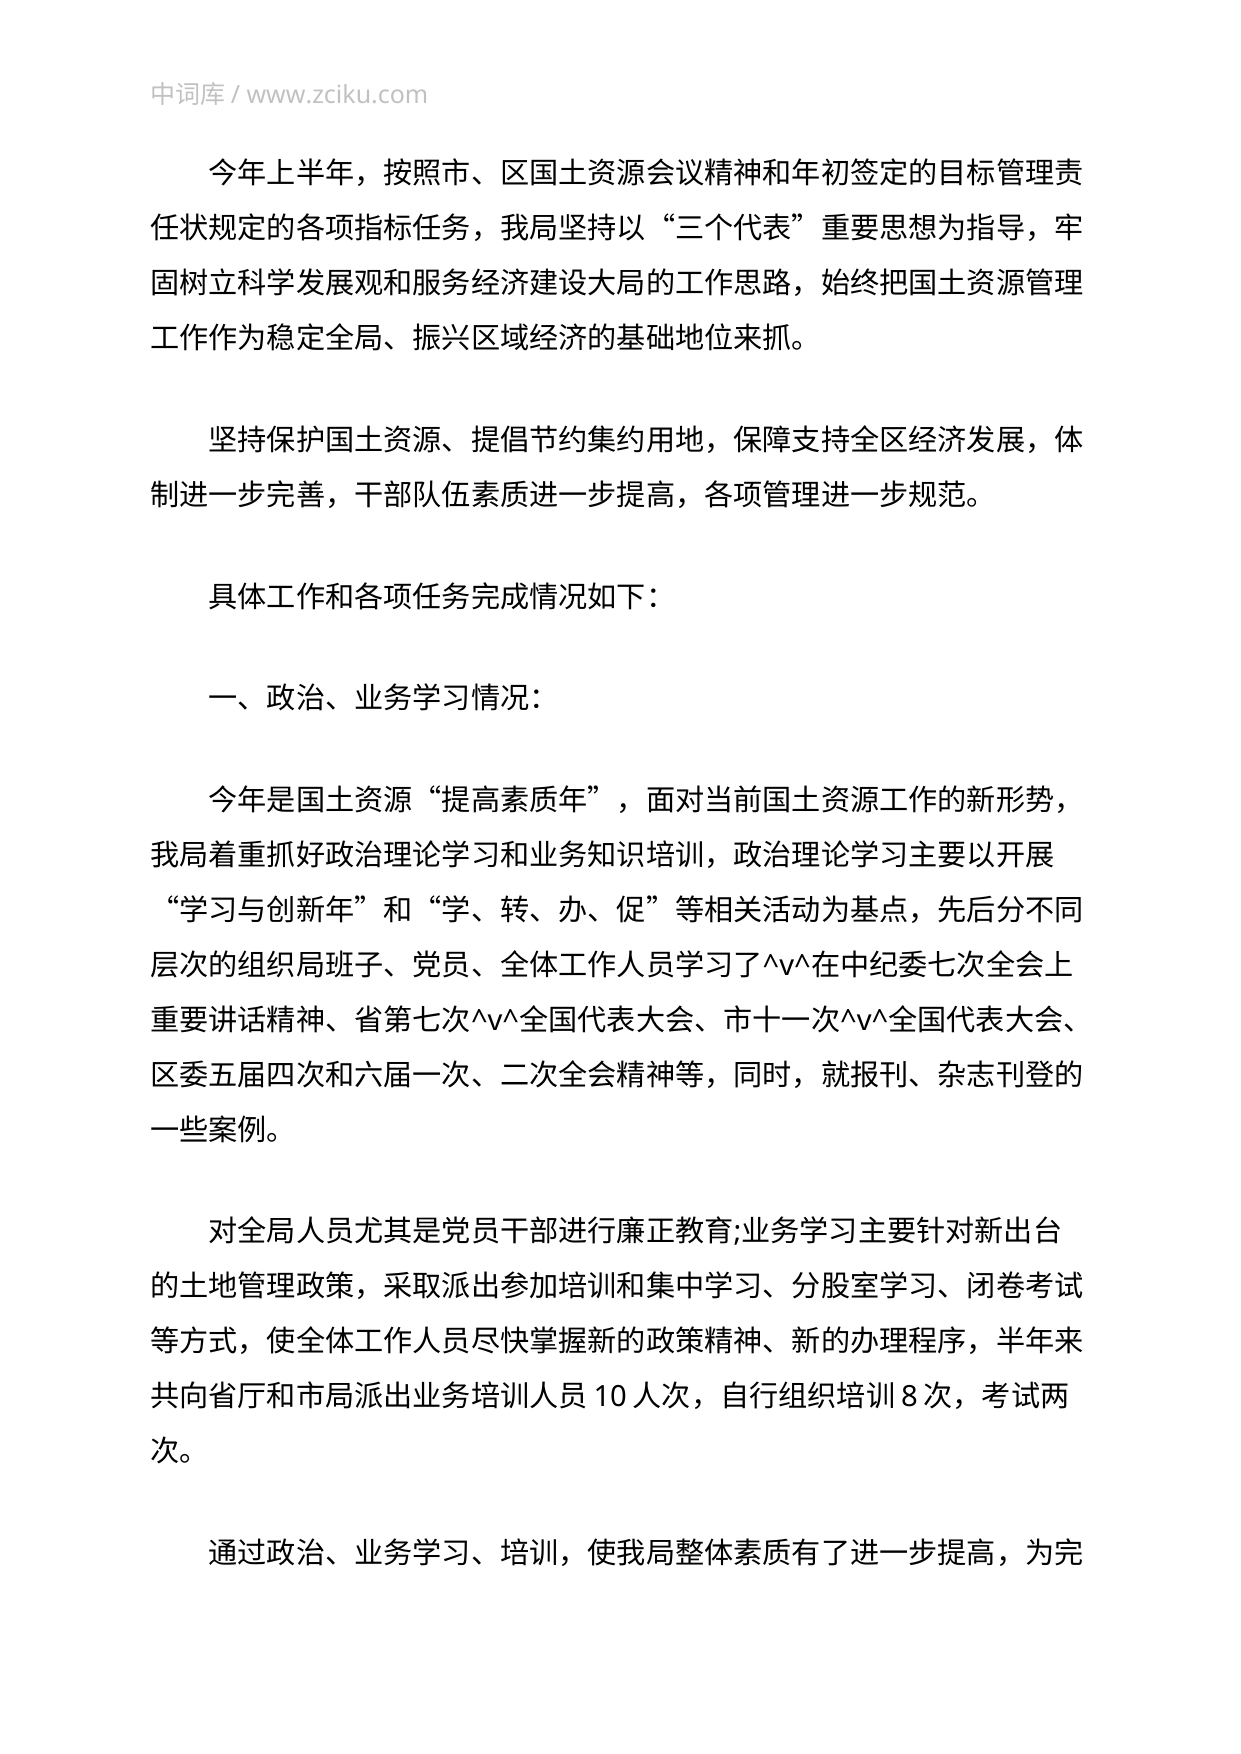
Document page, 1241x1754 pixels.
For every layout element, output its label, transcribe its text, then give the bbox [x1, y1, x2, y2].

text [150, 1529, 1090, 1572]
text 对全局人员尤其是党员干部进行廉正教育;业务学习主要针对新出台的土地管理政策，采取派出参加培训和集中学习、分股室学习、闭卷考试等方式，使全体工作人员尽快掌握新的政策精神、新的办理程序，半年来共向省厅和市局派出业务培训人员10人次，自行组织培训8次，考试两次。 [150, 1208, 1090, 1470]
text 今年上半年，按照市、区国土资源会议精神和年初签定的目标管理责任状规定的各项指标任务，我局坚持以“三个代表”重要思想为指导，牢固树立科学发展观和服务经济建设大局的工作思路，始终把国土资源管理工作作为稳定全局、振兴区域经济的基础地位来抓。 [150, 150, 1090, 357]
text 一、政治、业务学习情况： [150, 675, 1090, 717]
text 坚持保护国土资源、提倡节约集约用地，保障支持全区经济发展，体制进一步完善，干部队伍素质进一步提高，各项管理进一步规范。 [150, 416, 1090, 514]
text 今年是国土资源“提高素质年”，面对当前国土资源工作的新形势，我局着重抓好政治理论学习和业务知识培训，政治理论学习主要以开展“学习与创新年”和“学、转、办、促”等相关活动为基点，先后分不同层次的组织局班子、党员、全体工作人员学习了^v^在中纪委七次全会上重要讲话精神、省第七次^v^全国代表大会、市十一次^v^全国代表大会、区委五届四次和六届一次、二次全会精神等，同时，就报刊、杂志刊登的一些案例。 [150, 777, 1090, 1148]
text 具体工作和各项任务完成情况如下： [150, 573, 1090, 615]
